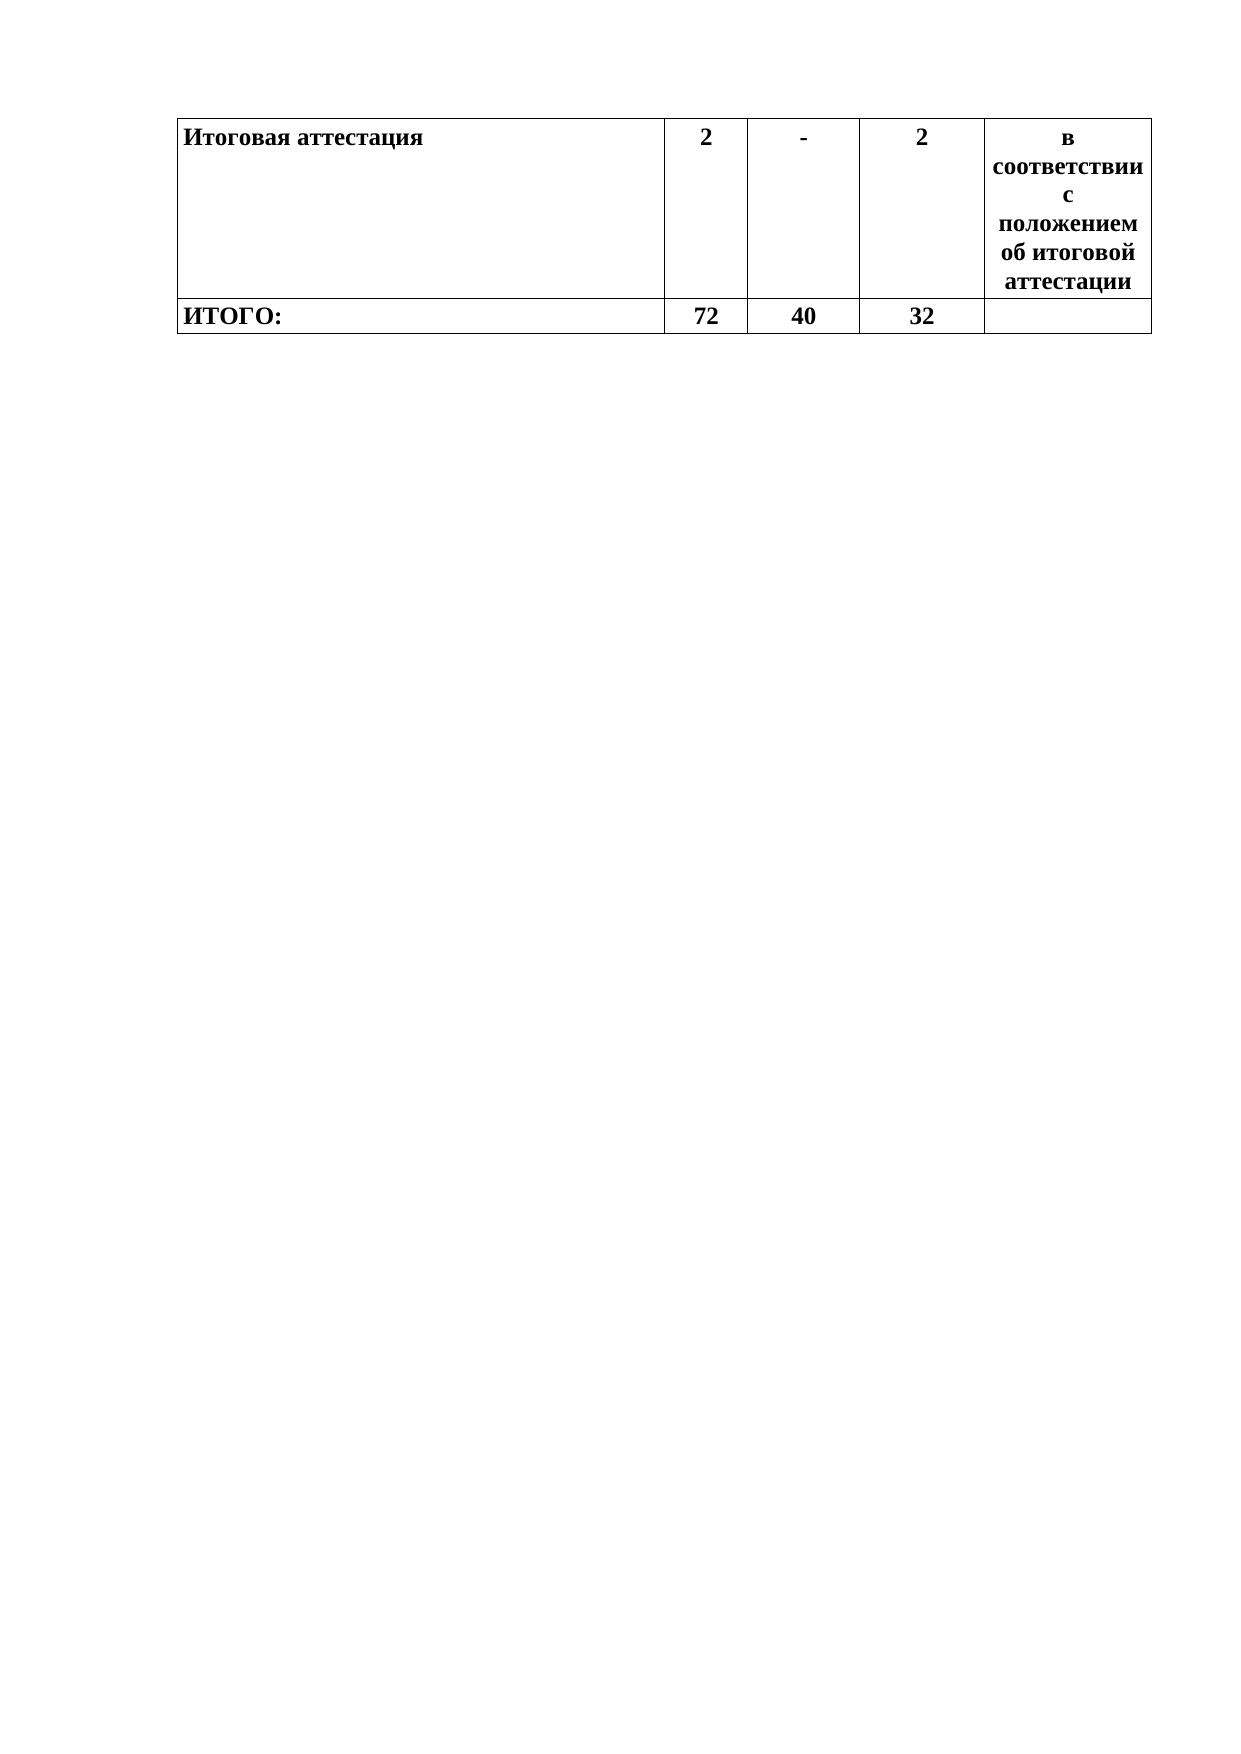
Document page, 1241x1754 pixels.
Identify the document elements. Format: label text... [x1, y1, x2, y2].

table_cell ИТОГО: [178, 299, 664, 333]
table_cell 2 [665, 119, 747, 297]
table_cell [985, 299, 1151, 333]
table_cell 72 [665, 299, 747, 333]
table_cell 2 [860, 119, 984, 297]
table_cell в соответствии с положением об итоговой аттестации [985, 119, 1151, 297]
table_cell Итоговая аттестация [178, 119, 664, 297]
table_cell - [748, 119, 859, 297]
table_cell 32 [860, 299, 984, 333]
table_cell 40 [748, 299, 859, 333]
